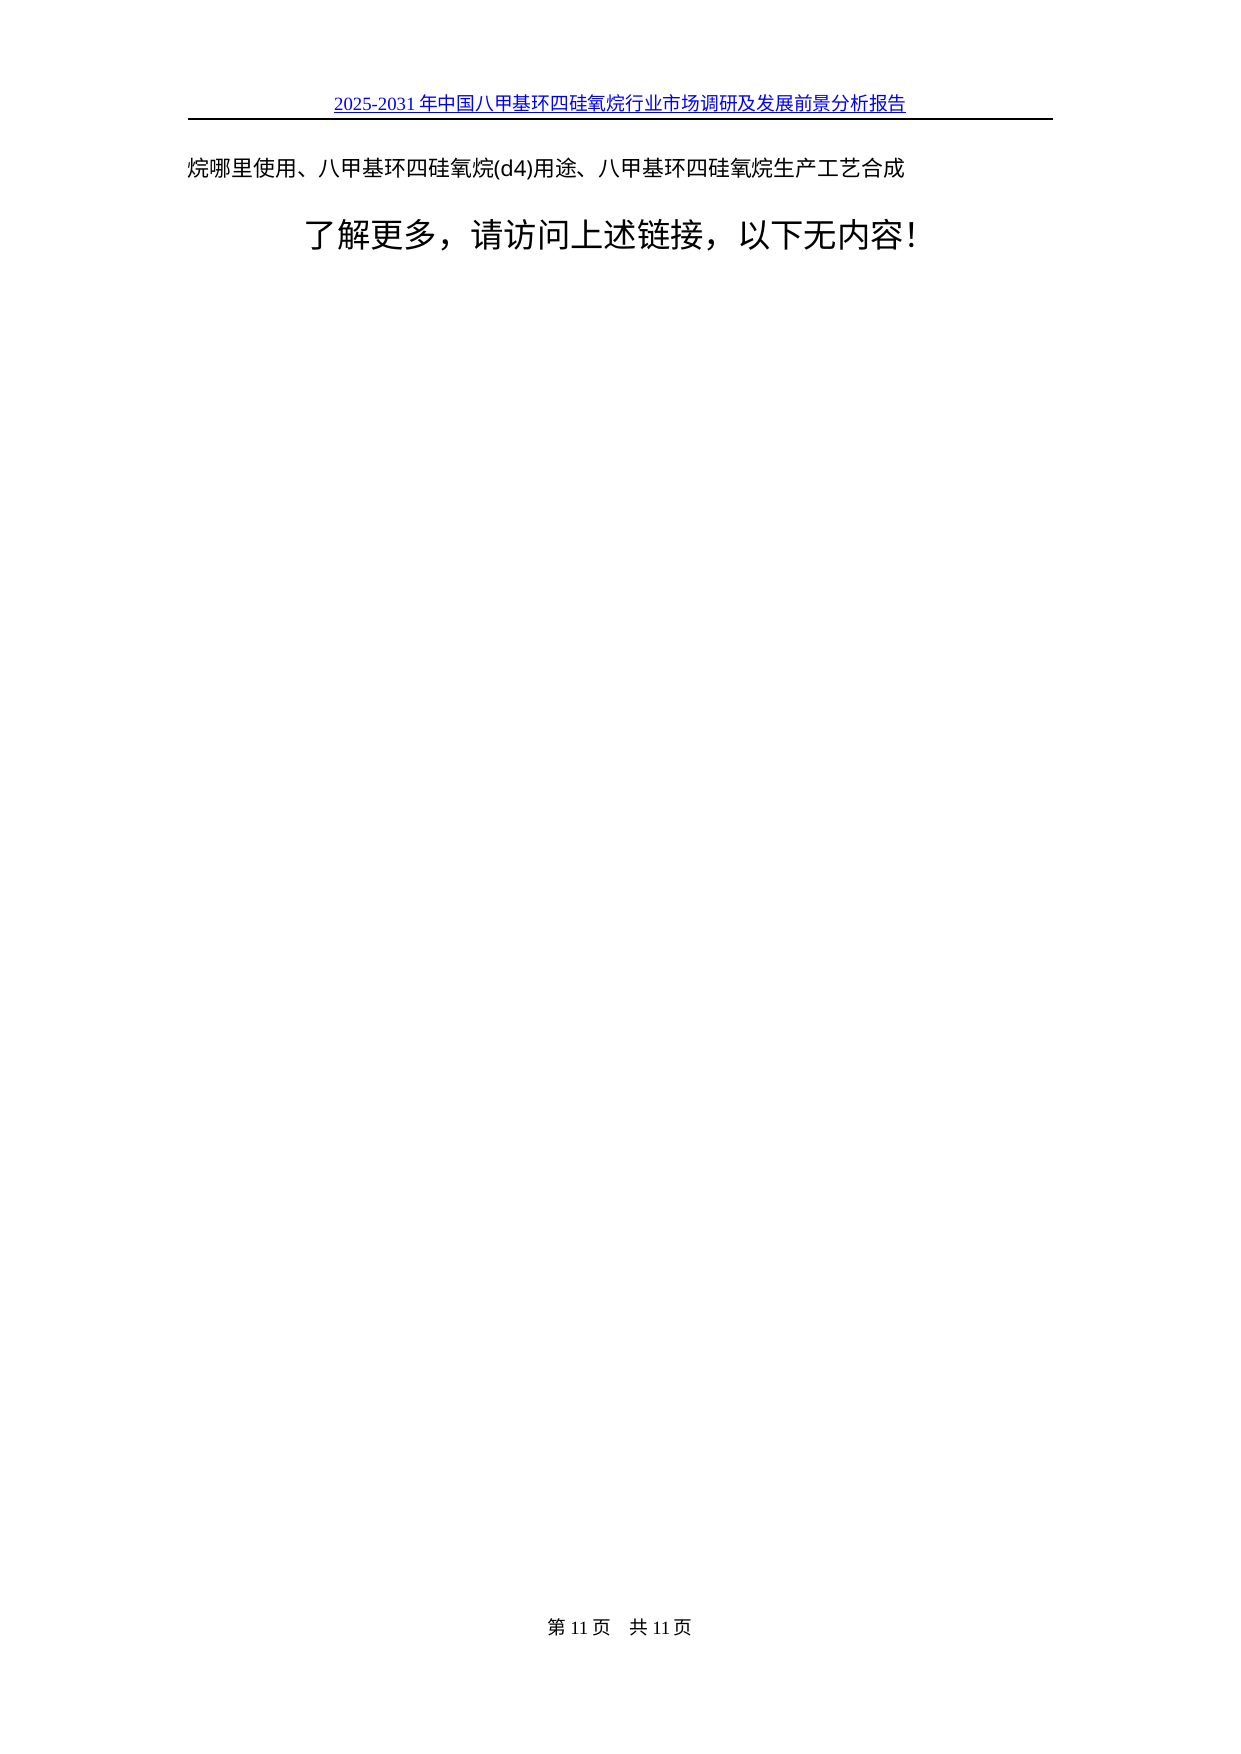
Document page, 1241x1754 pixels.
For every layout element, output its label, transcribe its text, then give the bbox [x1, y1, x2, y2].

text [187, 150, 1053, 183]
title 了解更多，请访问上述链接，以下无内容！ [187, 200, 1053, 265]
